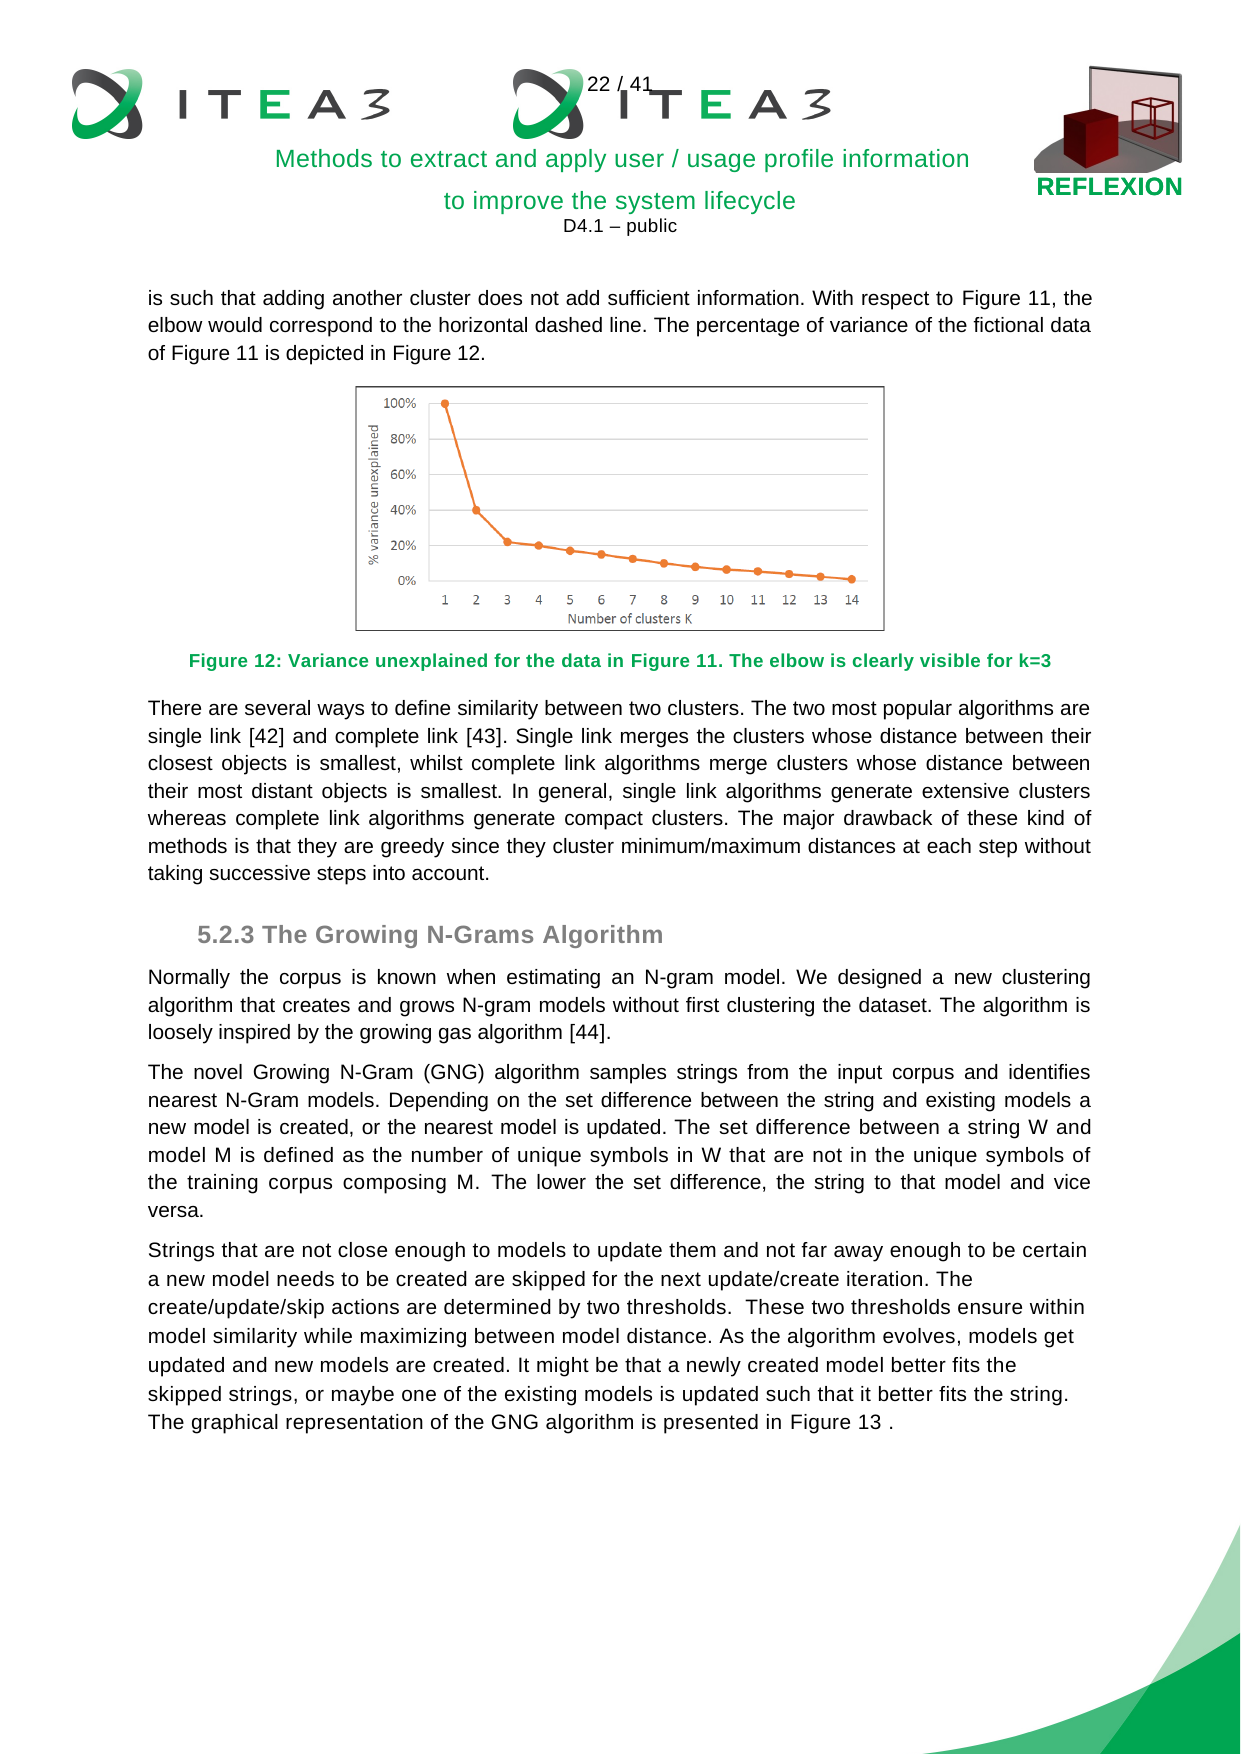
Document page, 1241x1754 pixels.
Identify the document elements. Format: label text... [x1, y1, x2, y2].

picture [0, 0, 883, 198]
text Normally the corpus is known when estimating an N-gram model. We designed a new clustering algorithm that creates and grows N-gram models without first clustering the dataset. The algorithm is loosely inspired by the growing gas algorithm . [148, 965, 1092, 1044]
text Figure 12: Variance unexplained for the data in Figure 11. The elbow is clearly visible for k=3 [148, 650, 1092, 672]
text The novel Growing N-Gram (GNG) algorithm samples strings from the input corpus and identifies nearest N-Gram models. Depending on the set difference between the string and existing models a new model is created, or the nearest model is updated. The set difference between a string W and model M is defined as the number of unique symbols in W that are not in the unique symbols of the training corpus composing M. The lower the set difference, the string to that model and vice versa. [148, 1060, 1092, 1222]
text There are several ways to define similarity between two clusters. The two most popular algorithms are single link and complete link . Single link merges the clusters whose distance between their closest objects is smallest, whilst complete link algorithms merge clusters whose distance between their most distant objects is smallest. In general, single link algorithms generate extensive clusters whereas complete link algorithms generate compact clusters. The major drawback of these kind of methods is that they are greedy since they cluster minimum/maximum distances at each step without taking successive steps into account. [148, 696, 1092, 885]
text Strings that are not close enough to models to update them and not far away enough to be certain a new model needs to be created are skipped for the next update/create iteration. The create/update/skip actions are determined by two thresholds. These two thresholds ensure within model similarity while maximizing between model distance. As the algorithm evolves, models get updated and new models are created. It might be that a newly created model better fits the skipped strings, or maybe one of the existing models is updated such that it better fits the string. The graphical representation of the GNG algorithm is presented in Figure 13 . [148, 1238, 1092, 1434]
picture [351, 380, 889, 635]
picture [1034, 46, 1202, 173]
picture [814, 1488, 1241, 1754]
subtitle 5.2.3 The Growing N-Grams Algorithm [197, 920, 1092, 948]
